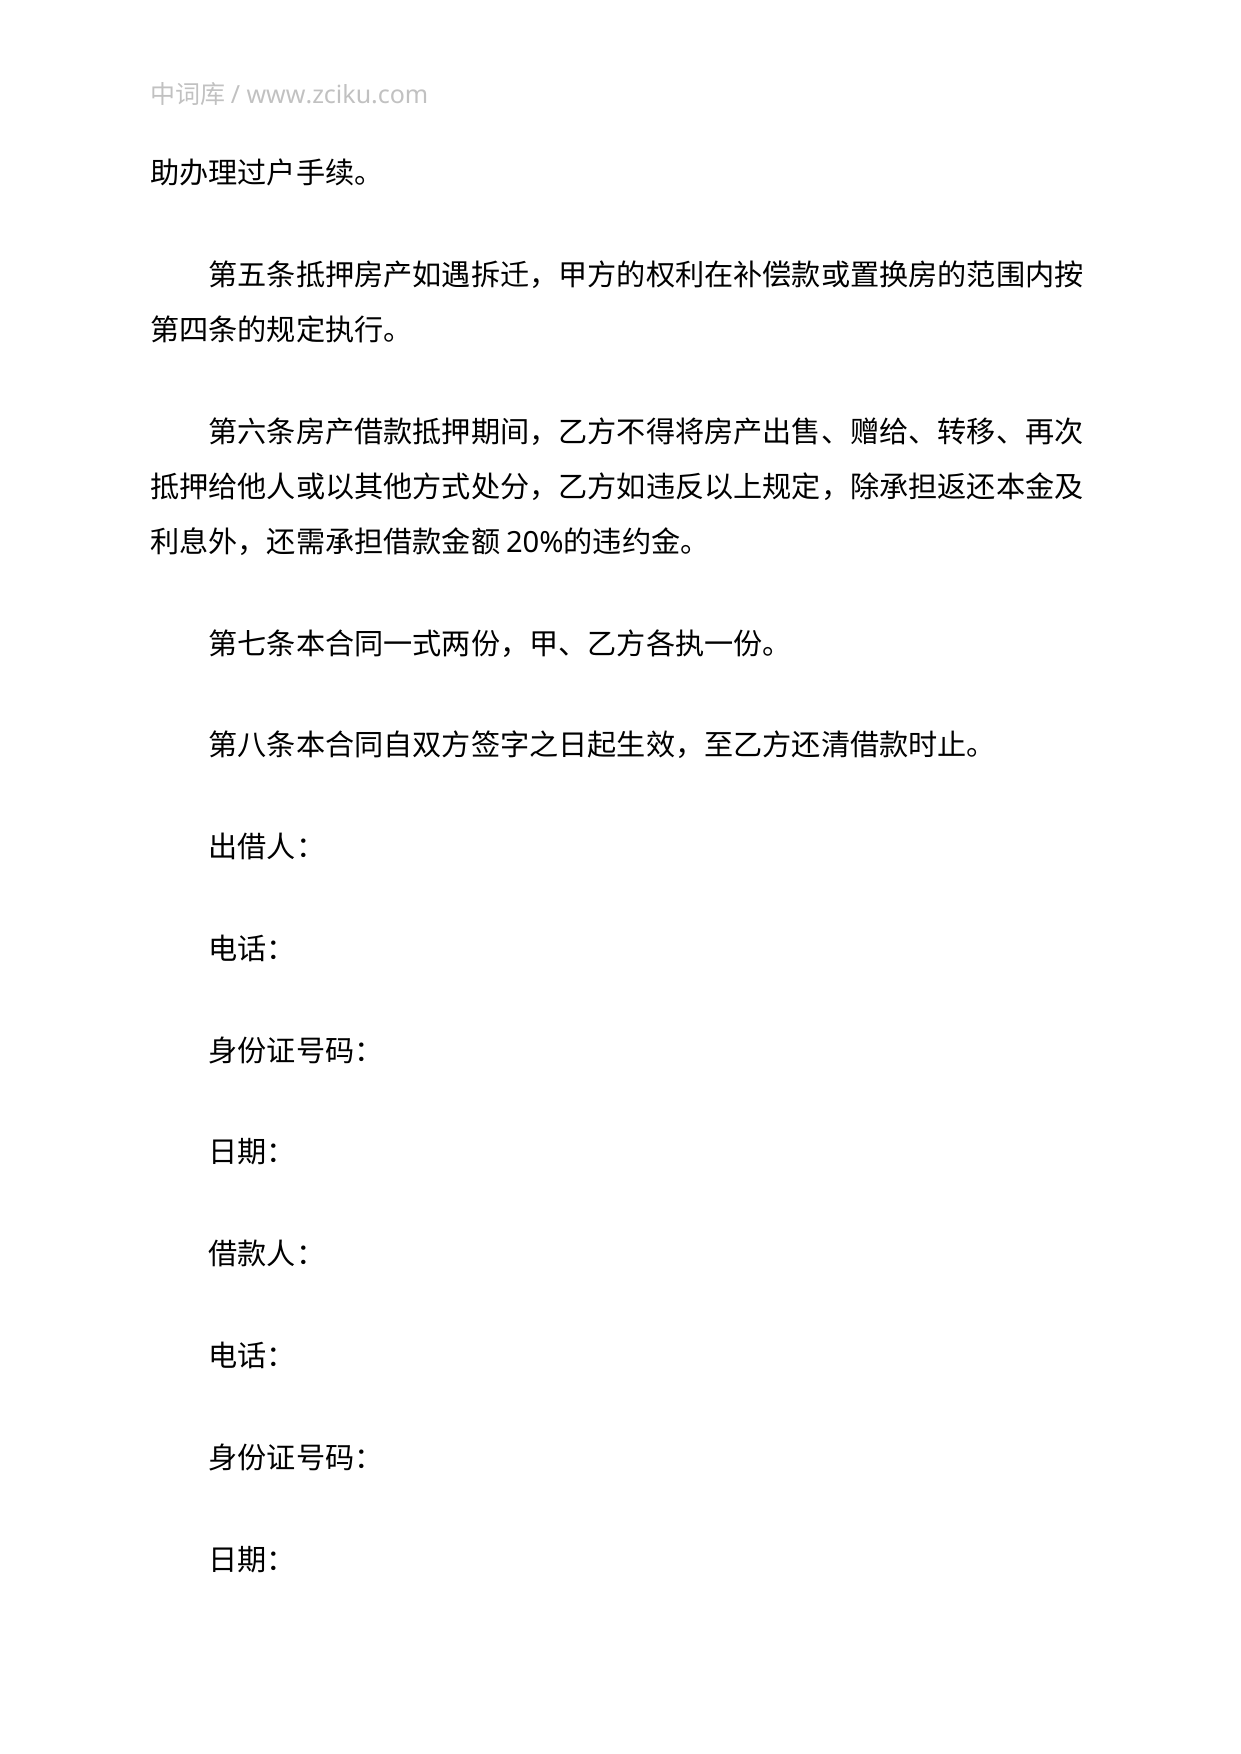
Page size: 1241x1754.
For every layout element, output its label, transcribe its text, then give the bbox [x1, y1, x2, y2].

text 第五条抵押房产如遇拆迁，甲方的权利在补偿款或置换房的范围内按第四条的规定执行。 [150, 252, 1090, 349]
text 身份证号码： [150, 1434, 1090, 1477]
text 电话： [150, 926, 1090, 968]
text 第七条本合同一式两份，甲、乙方各执一份。 [150, 620, 1090, 662]
text 第六条房产借款抵押期间，乙方不得将房产出售、赠给、转移、再次抵押给他人或以其他方式处分，乙方如违反以上规定，除承担返还本金及利息外，还需承担借款金额20%的违约金。 [150, 408, 1090, 561]
text 借款人： [150, 1231, 1090, 1273]
text 第八条本合同自双方签字之日起生效，至乙方还清借款时止。 [150, 722, 1090, 764]
text 电话： [150, 1333, 1090, 1375]
text 身份证号码： [150, 1027, 1090, 1069]
text 日期： [150, 1129, 1090, 1171]
text 出借人： [150, 824, 1090, 866]
text 日期： [150, 1536, 1090, 1578]
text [150, 150, 1090, 192]
